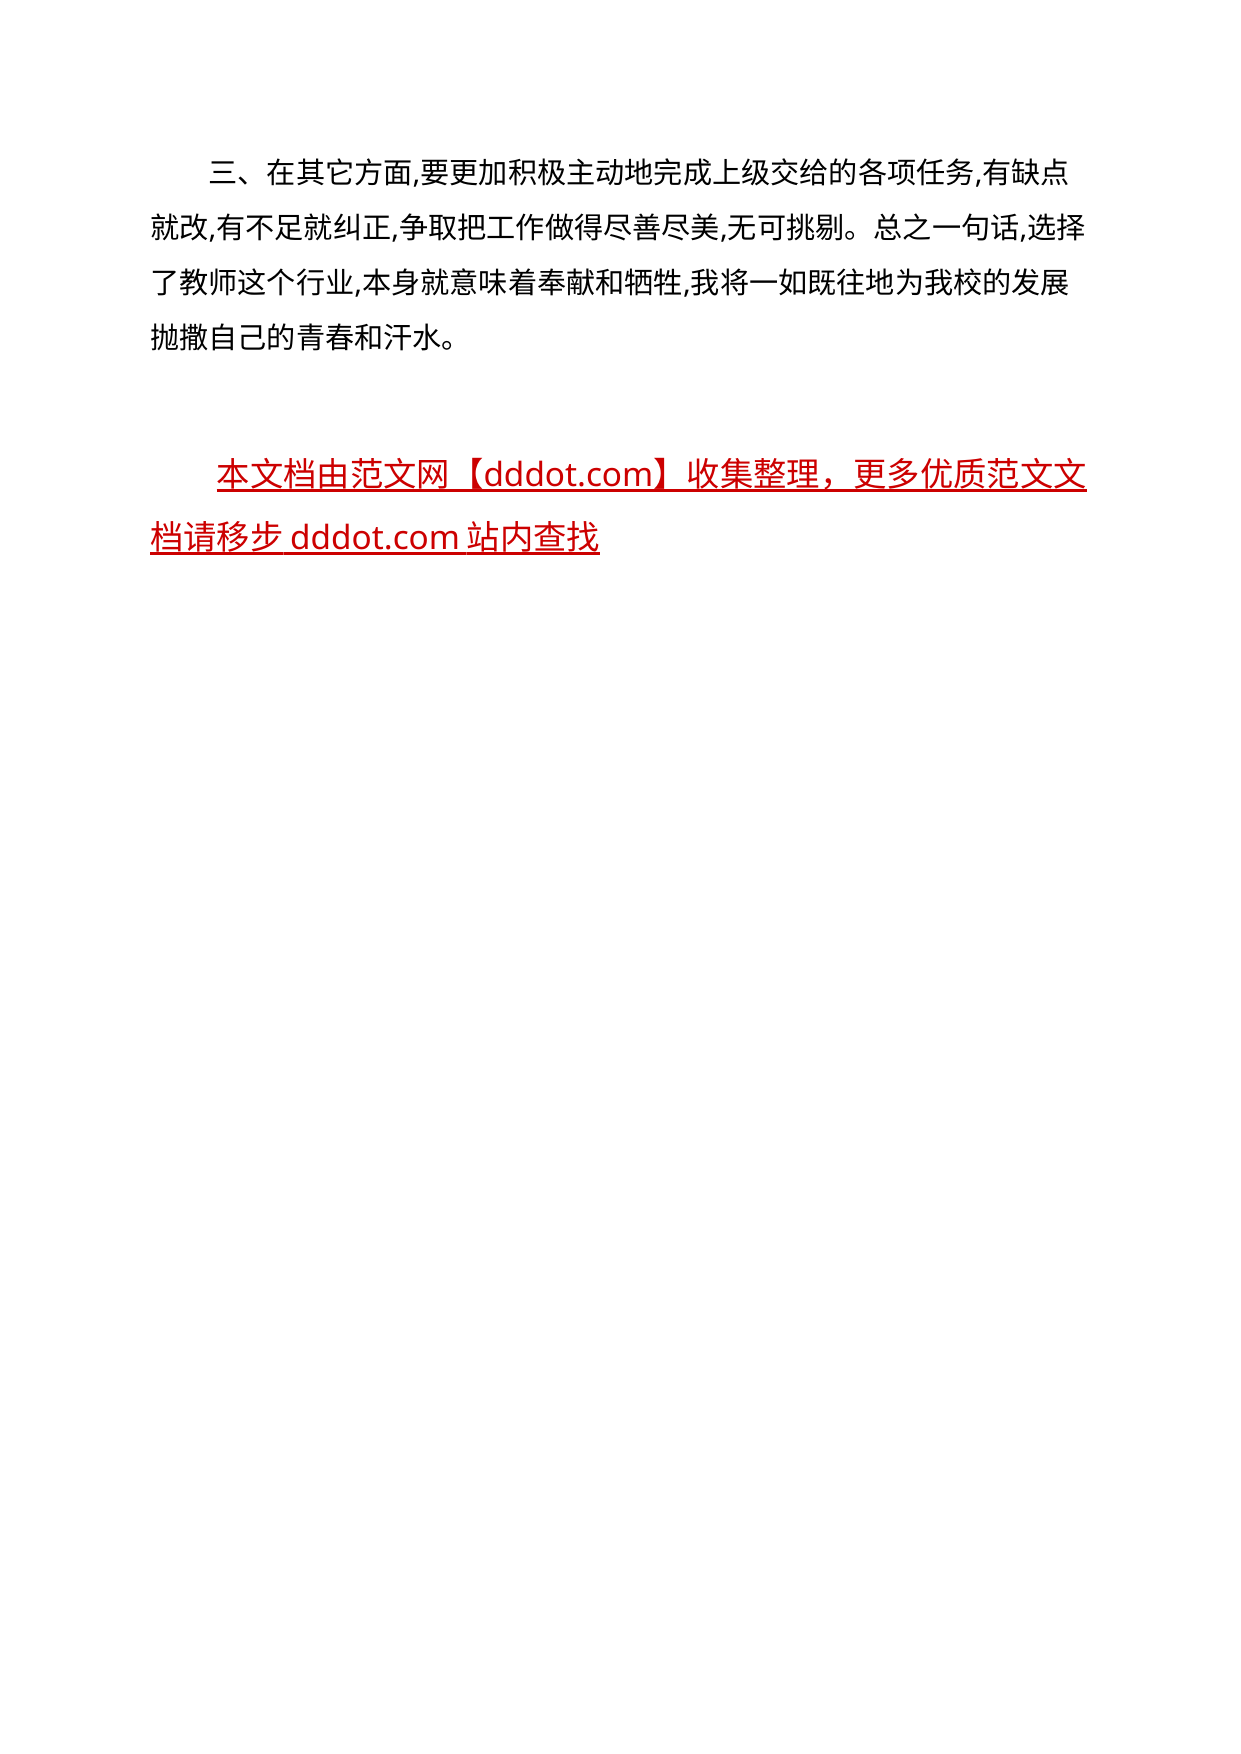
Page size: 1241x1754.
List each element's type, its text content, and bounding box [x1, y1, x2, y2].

text 三、在其它方面,要更加积极主动地完成上级交给的各项任务,有缺点就改,有不足就纠正,争取把工作做得尽善尽美,无可挑剔。总之一句话,选择了教师这个行业,本身就意味着奉献和牺牲,我将一如既往地为我校的发展抛撒自己的青春和汗水。 [150, 150, 1090, 357]
text 本文档由范文网【dddot.com】收集整理，更多优质范文文档请移步dddot.com站内查找 [150, 448, 1090, 559]
